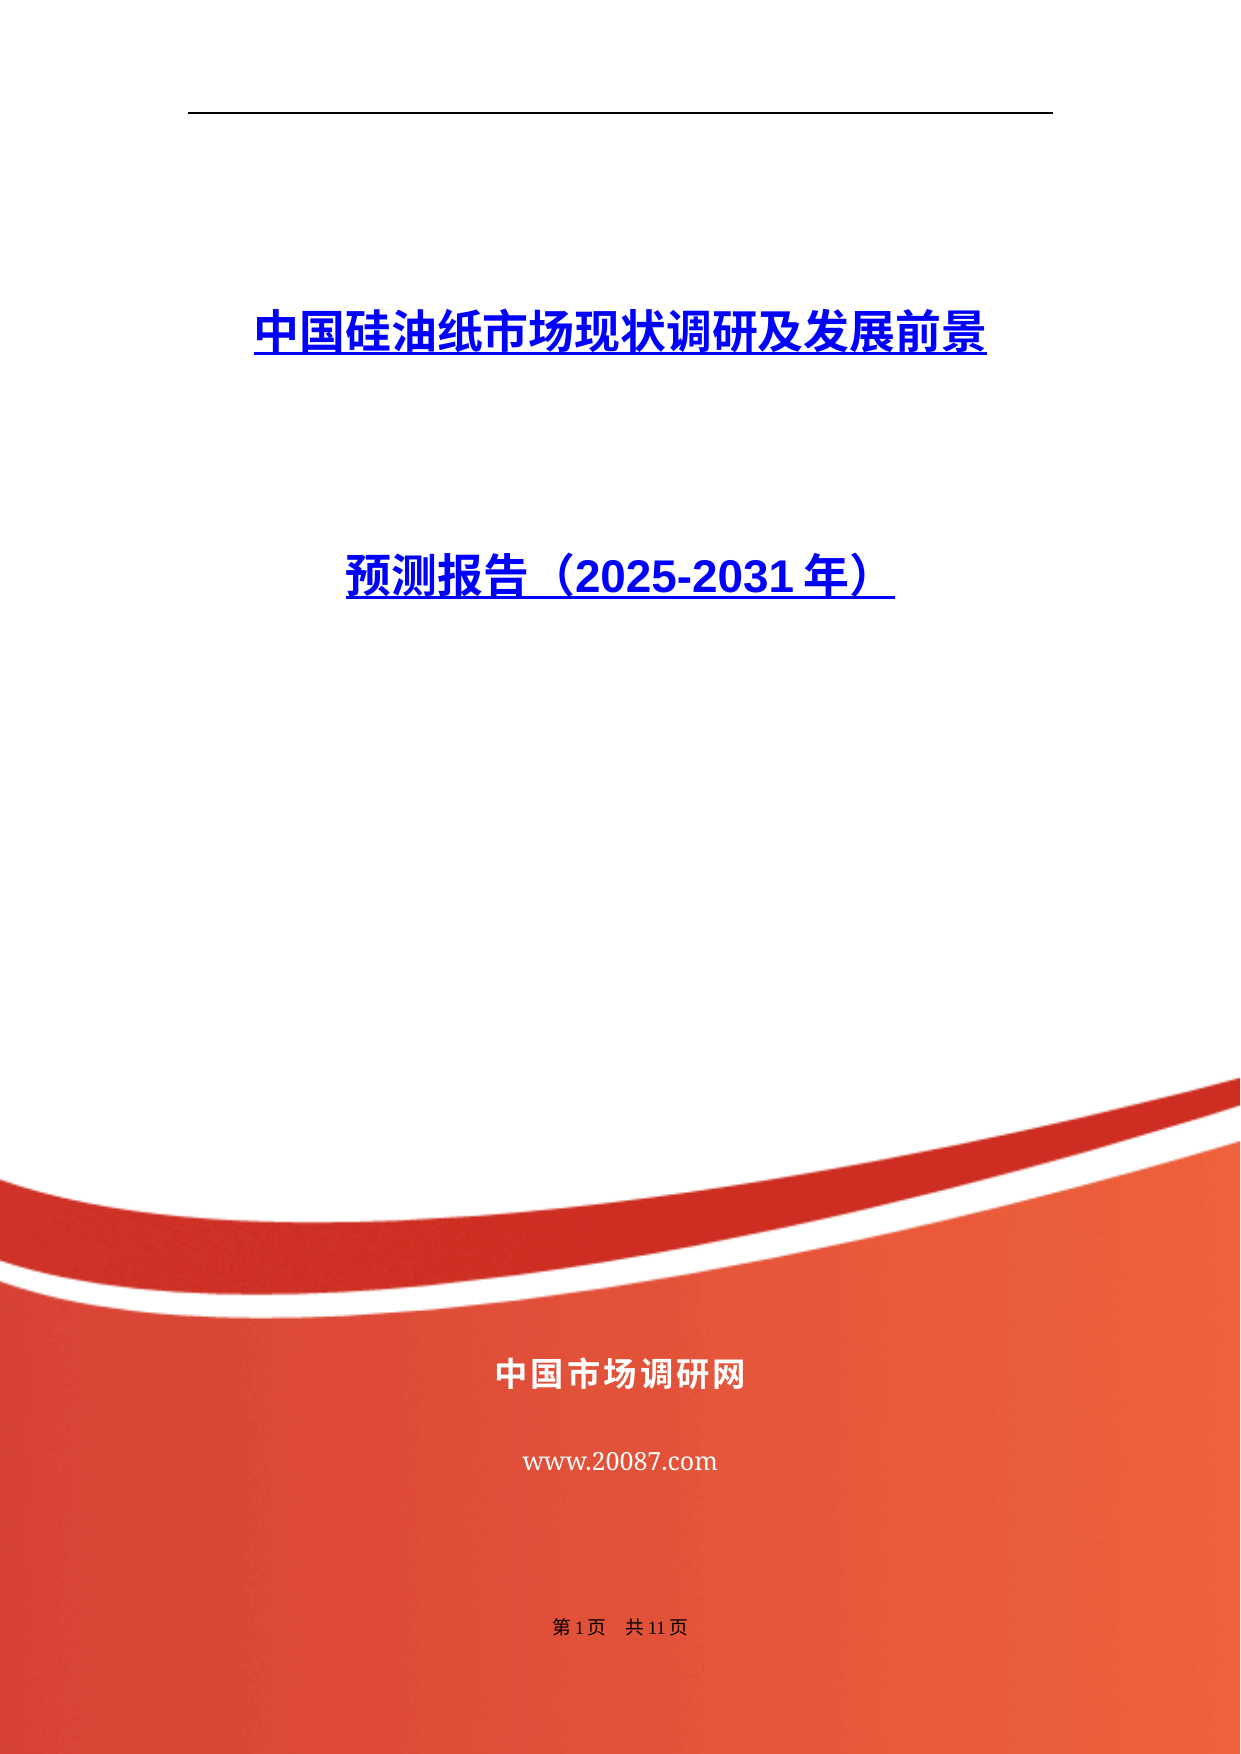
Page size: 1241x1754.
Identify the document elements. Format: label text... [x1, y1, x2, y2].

picture [0, 1006, 1241, 1754]
subtitle 中国市场调研网 [187, 1339, 1053, 1404]
text www.20087.com [187, 1428, 1053, 1493]
table_header 中国硅油纸市场现状调研及发展前景预测报告（2025-2031年） [188, 207, 1053, 773]
